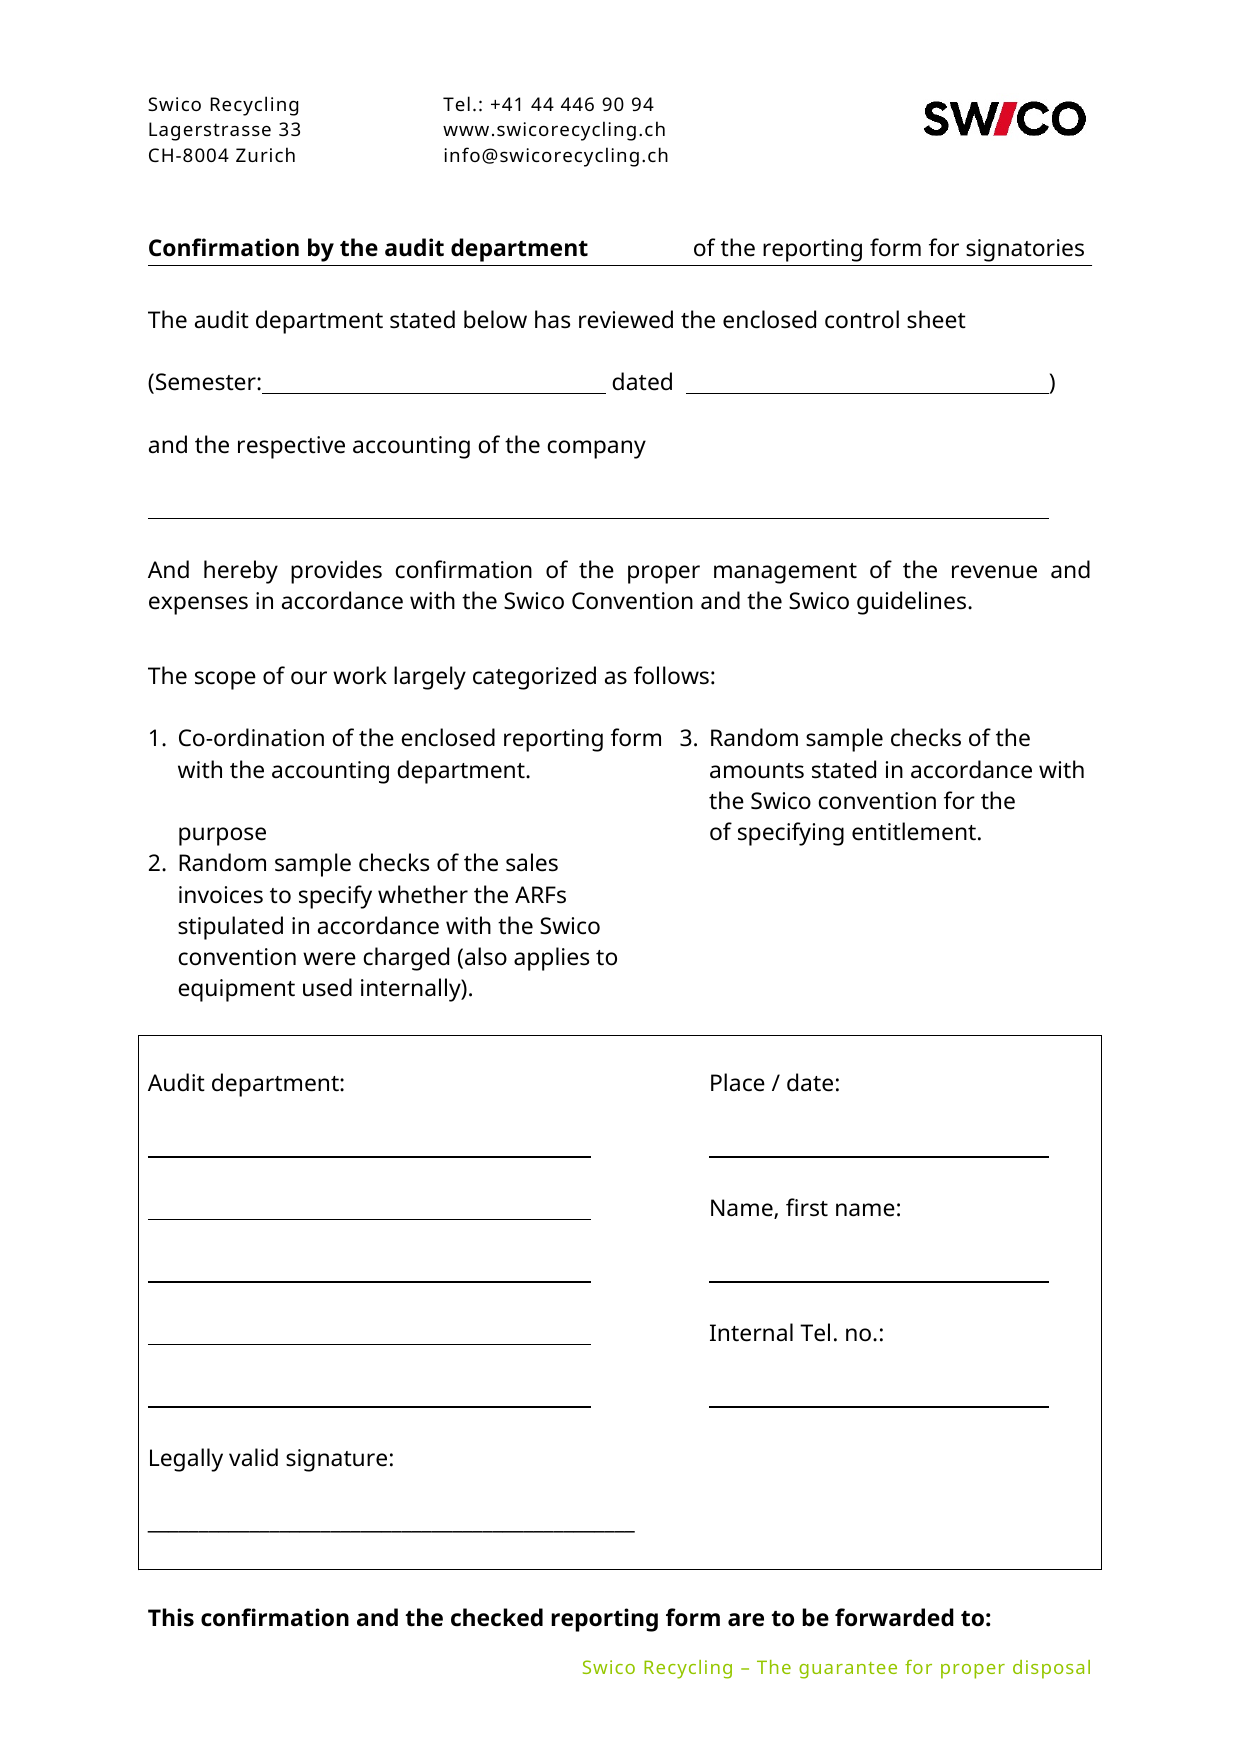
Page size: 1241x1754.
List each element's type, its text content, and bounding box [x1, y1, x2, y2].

picture [917, 93, 1091, 144]
text The scope of our work largely categorized as follows: [148, 660, 1092, 691]
text And hereby provides confirmation of the proper management of the revenue and expenses in accordance with the Swico Convention and the Swico guidelines. [148, 554, 1092, 616]
text with the accounting department. amounts stated in accordance with the Swico convention for the purpose of specifying entitlement. [148, 754, 1092, 847]
text This confirmation and the checked reporting form are to be forwarded to: [148, 1602, 1092, 1633]
text invoices to specify whether the ARFs [148, 879, 1092, 910]
subtitle Confirmation by the audit department of the reporting form for signatories [148, 232, 1092, 265]
text 1. Co-ordination of the enclosed reporting form 3. Random sample checks of the [148, 722, 1092, 754]
text 2. Random sample checks of the sales [148, 847, 1092, 879]
text and the respective accounting of the company [148, 429, 1092, 460]
text (Semester: dated ) [148, 366, 1092, 397]
text convention were charged (also applies to [148, 941, 1092, 972]
text Legally valid signature: [148, 1442, 1092, 1473]
text stipulated in accordance with the Swico [148, 910, 1092, 941]
text Audit department: Place / date: [148, 1067, 1092, 1098]
text Internal Tel. no.: [148, 1317, 1092, 1348]
text Name, first name: [148, 1192, 1092, 1223]
text ________________________________________________ [148, 1505, 1092, 1536]
text equipment used internally). [148, 972, 1092, 1004]
text The audit department stated below has reviewed the enclosed control sheet [148, 304, 1092, 335]
